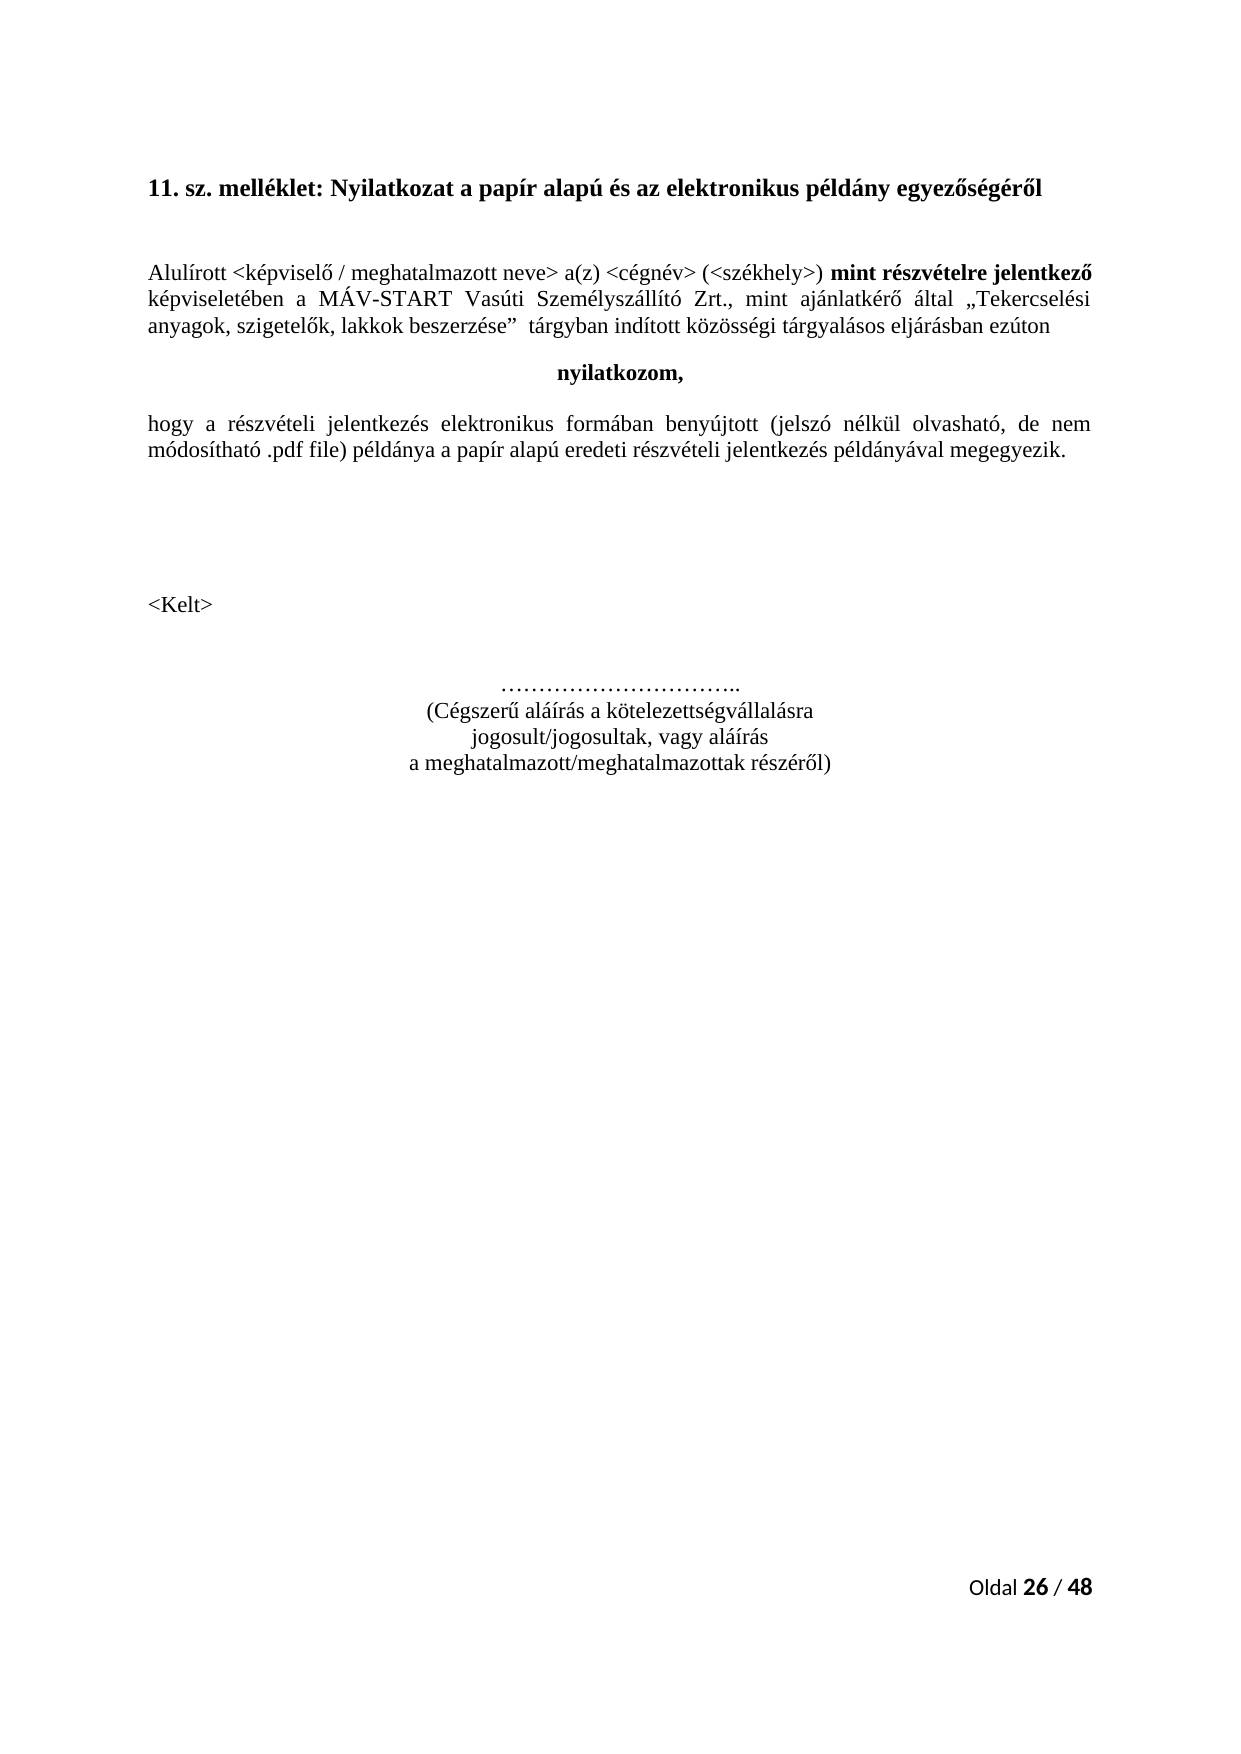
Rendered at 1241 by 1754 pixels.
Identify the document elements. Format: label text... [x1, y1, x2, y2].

subtitle 11. sz. melléklet: Nyilatkozat a papír alapú és az elektronikus példány egyezőségéről [148, 173, 1092, 201]
text a meghatalmazott/meghatalmazottak részéről) [148, 749, 1092, 776]
text jogosult/jogosultak, vagy aláírás [148, 723, 1092, 749]
text Alulírott <képviselő / meghatalmazott neve> a(z) <cégnév> (<székhely>) mint részvételre jelentkező képviseletében a MÁV-START Vasúti Személyszállító Zrt., mint ajánlatkérő által „Tekercselési anyagok, szigetelők, lakkok beszerzése” tárgyban indított közösségi tárgyalásos eljárásban ezúton [148, 259, 1092, 338]
text (Cégszerű aláírás a kötelezettségvállalásra [148, 697, 1092, 723]
text hogy a részvételi jelentkezés elektronikus formában benyújtott (jelszó nélkül olvasható, de nem módosítható .pdf file) példánya a papír alapú eredeti részvételi jelentkezés példányával megegyezik. [148, 410, 1092, 463]
text <Kelt> [148, 591, 1092, 618]
text ………………………….. [148, 670, 1092, 697]
text nyilatkozom, [148, 359, 1092, 385]
